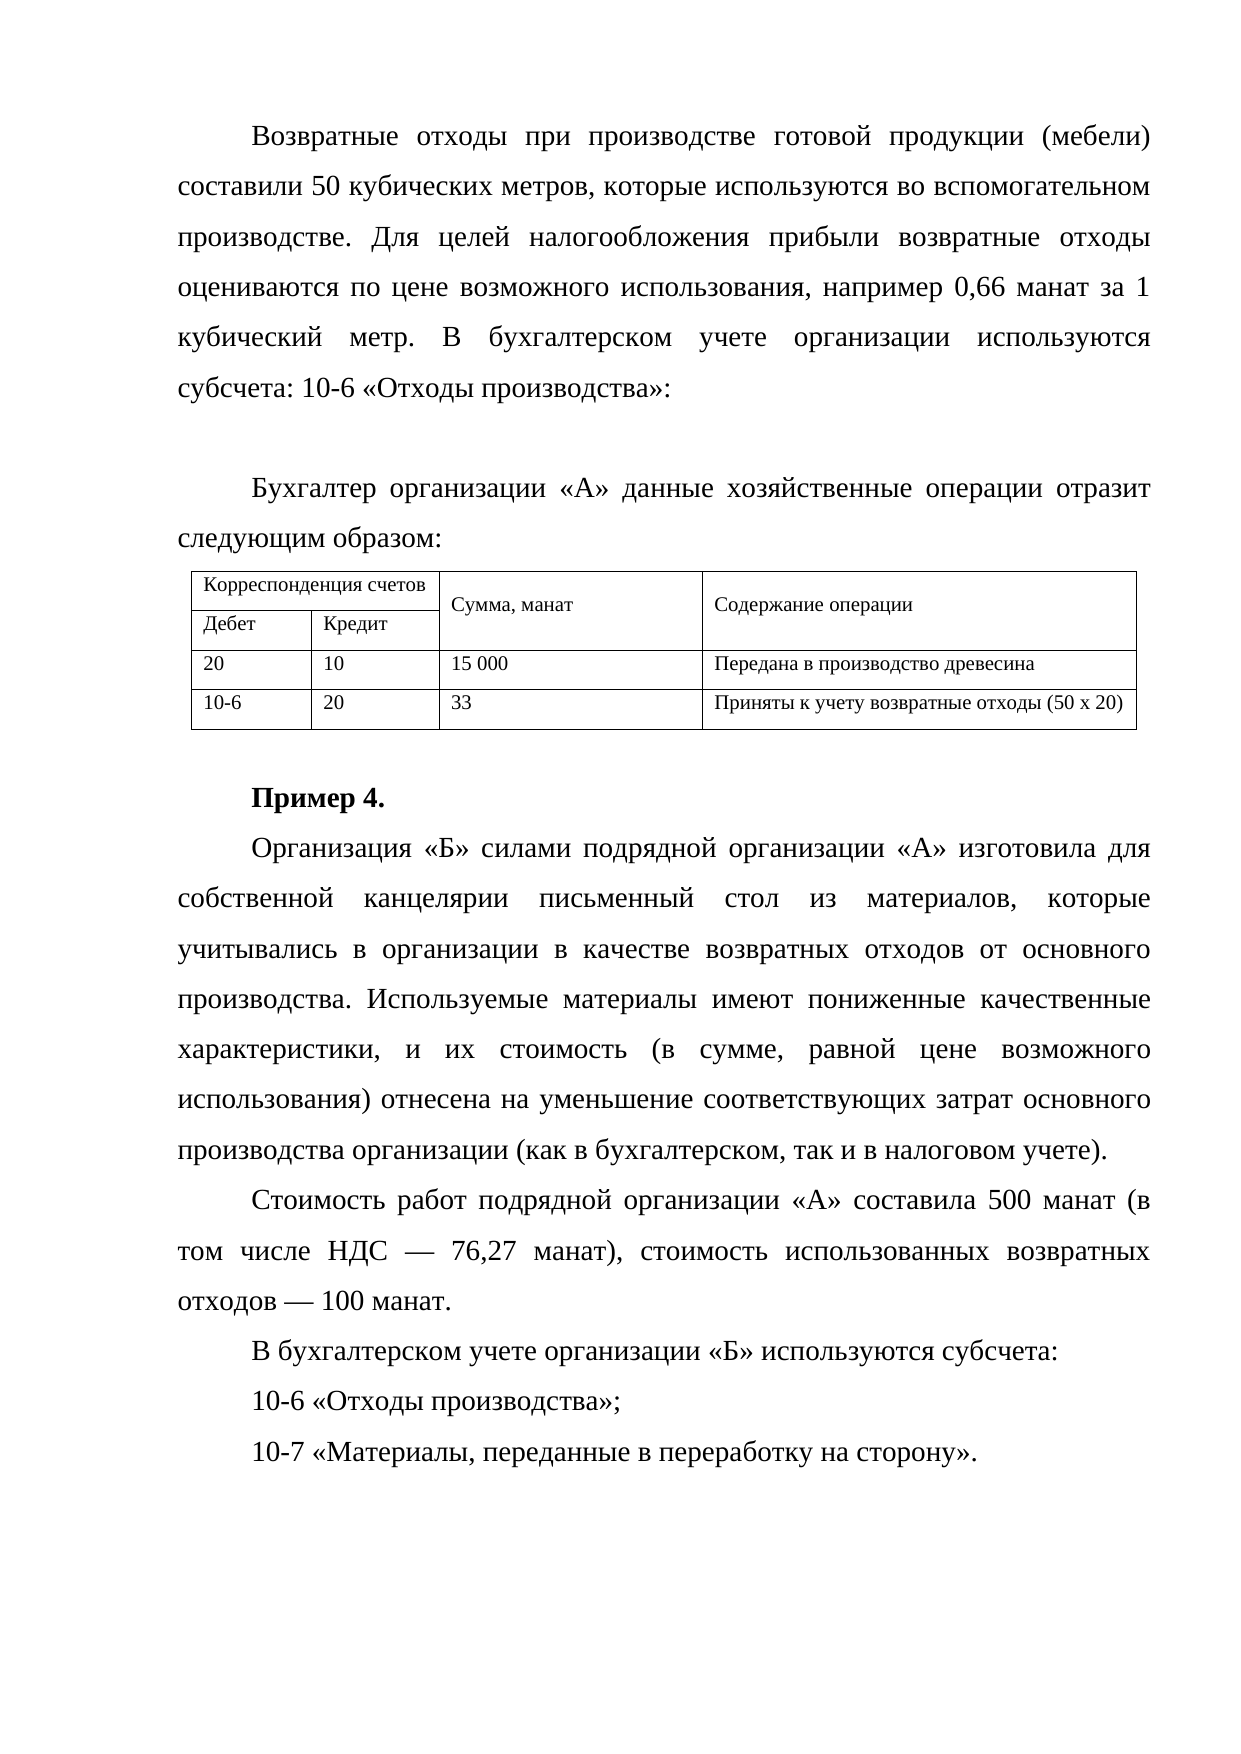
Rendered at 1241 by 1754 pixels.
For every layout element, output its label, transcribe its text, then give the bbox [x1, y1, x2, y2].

table_cell Дебет [192, 611, 311, 650]
table_header Содержание операции [703, 572, 1136, 650]
table_header Корреспонденция счетов [192, 572, 439, 610]
text 10-7 «Материалы, переданные в переработку на сторону». [177, 1434, 1152, 1467]
text Стоимость работ подрядной организации «А» составила 500 манат (в том числе НДС — 76,27 манат), стоимость использованных возвратных отходов — 100 манат. [177, 1182, 1152, 1316]
table_cell 15 000 [440, 651, 702, 689]
table_cell 10 [312, 651, 439, 689]
table_cell Передана в производство древесина [703, 651, 1136, 689]
table_cell 20 [192, 651, 311, 689]
text Возвратные отходы при производстве готовой продукции (мебели) составили 50 кубических метров, которые используются во вспомогательном производстве. Для целей налогообложения прибыли возвратные отходы оцениваются по цене возможного использования, например 0,66 манат за 1 кубический метр. В бухгалтерском учете организации используются субсчета: 10-6 «Отходы производства»: [177, 118, 1152, 403]
text Пример 4. [177, 780, 1152, 813]
table_header Сумма, манат [440, 572, 702, 650]
table_cell Кредит [312, 611, 439, 650]
table_cell Приняты к учету возвратные отходы (50 х 20) [703, 690, 1136, 728]
text Организация «Б» силами подрядной организации «А» изготовила для собственной канцелярии письменный стол из материалов, которые учитывались в организации в качестве возвратных отходов от основного производства. Используемые материалы имеют пониженные качественные характеристики, и их стоимость (в сумме, равной цене возможного использования) отнесена на уменьшение соответствующих затрат основного производства организации (как в бухгалтерском, так и в налоговом учете). [177, 830, 1152, 1166]
text 10-6 «Отходы производства»; [177, 1383, 1152, 1417]
table_cell 33 [440, 690, 702, 728]
text В бухгалтерском учете организации «Б» используются субсчета: [177, 1333, 1152, 1367]
text Бухгалтер организации «А» данные хозяйственные операции отразит следующим образом: [177, 470, 1152, 554]
table_cell 10-6 [192, 690, 311, 728]
table_cell 20 [312, 690, 439, 728]
